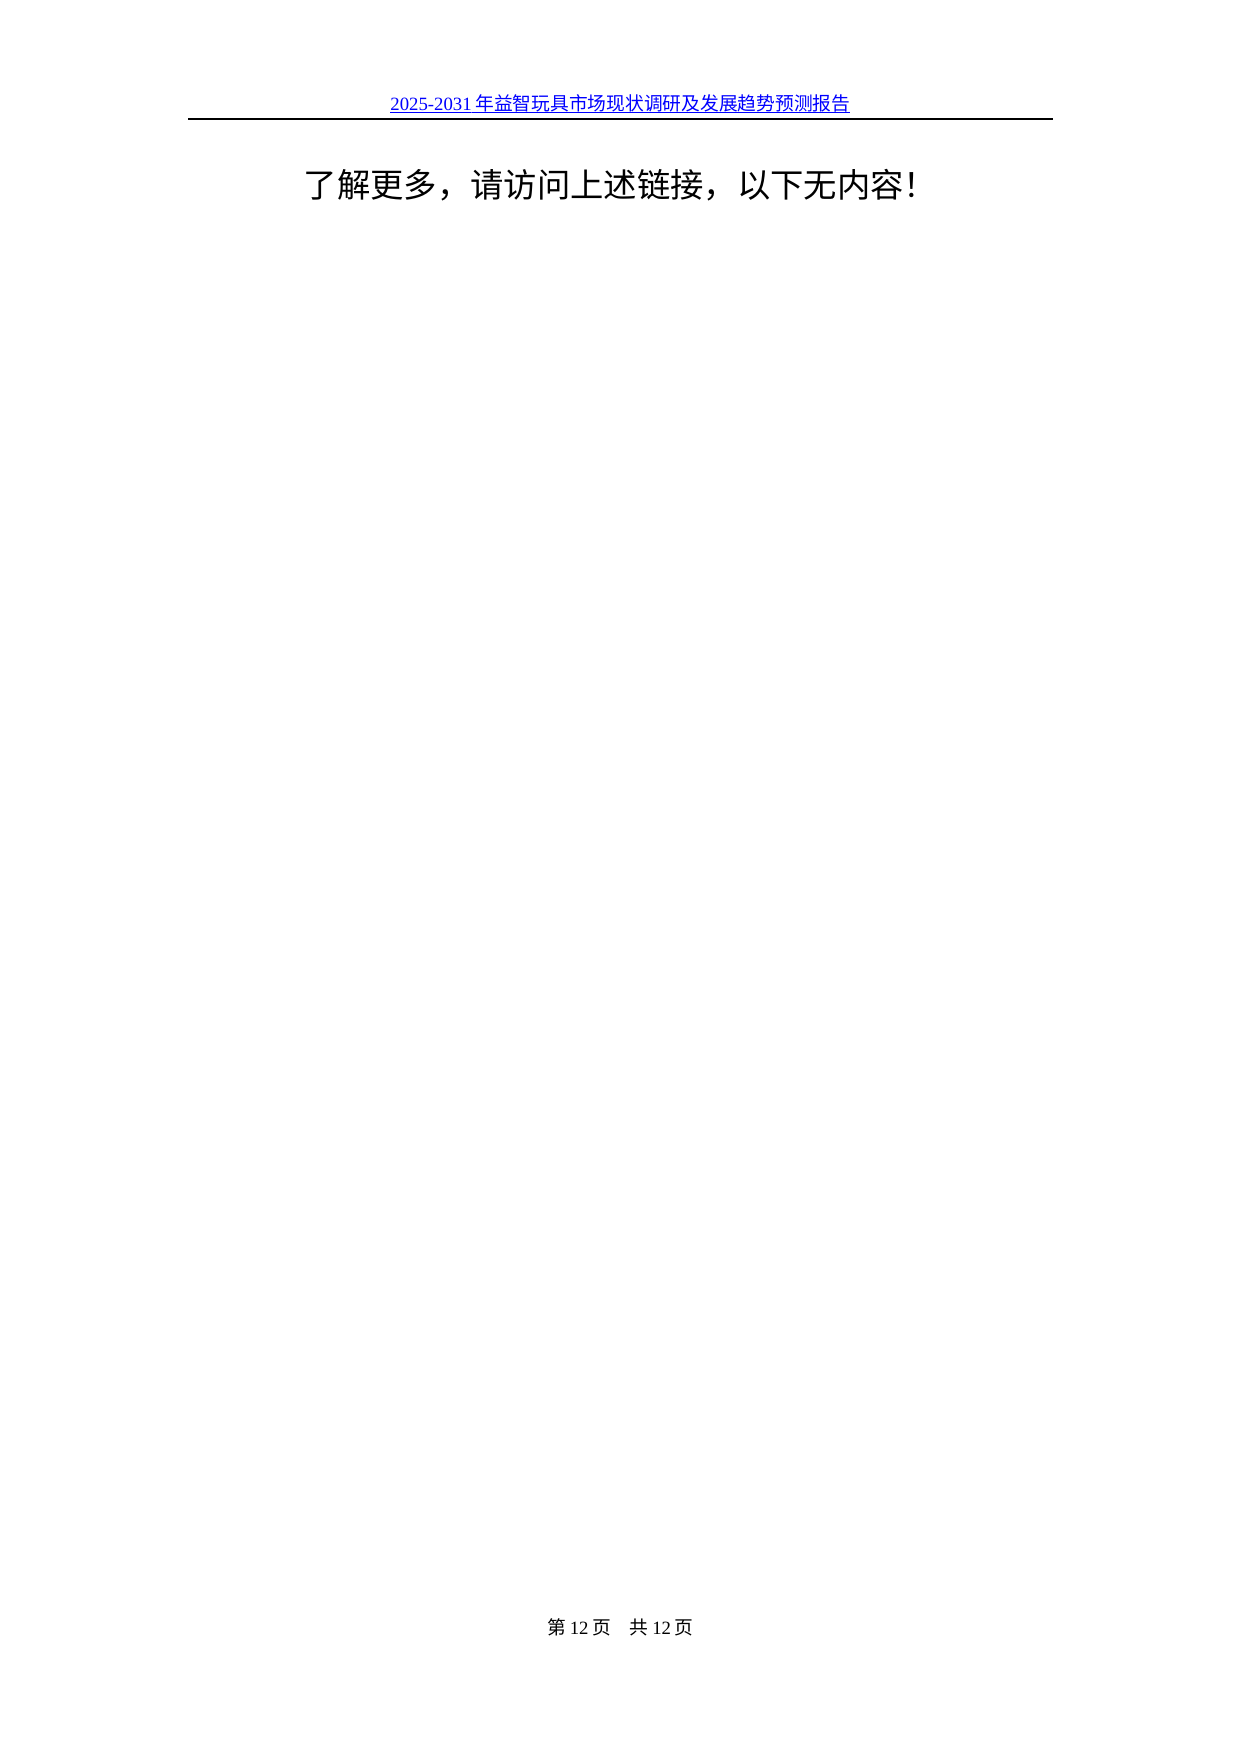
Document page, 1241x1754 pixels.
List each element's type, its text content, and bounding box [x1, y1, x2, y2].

title 了解更多，请访问上述链接，以下无内容！ [187, 150, 1053, 215]
